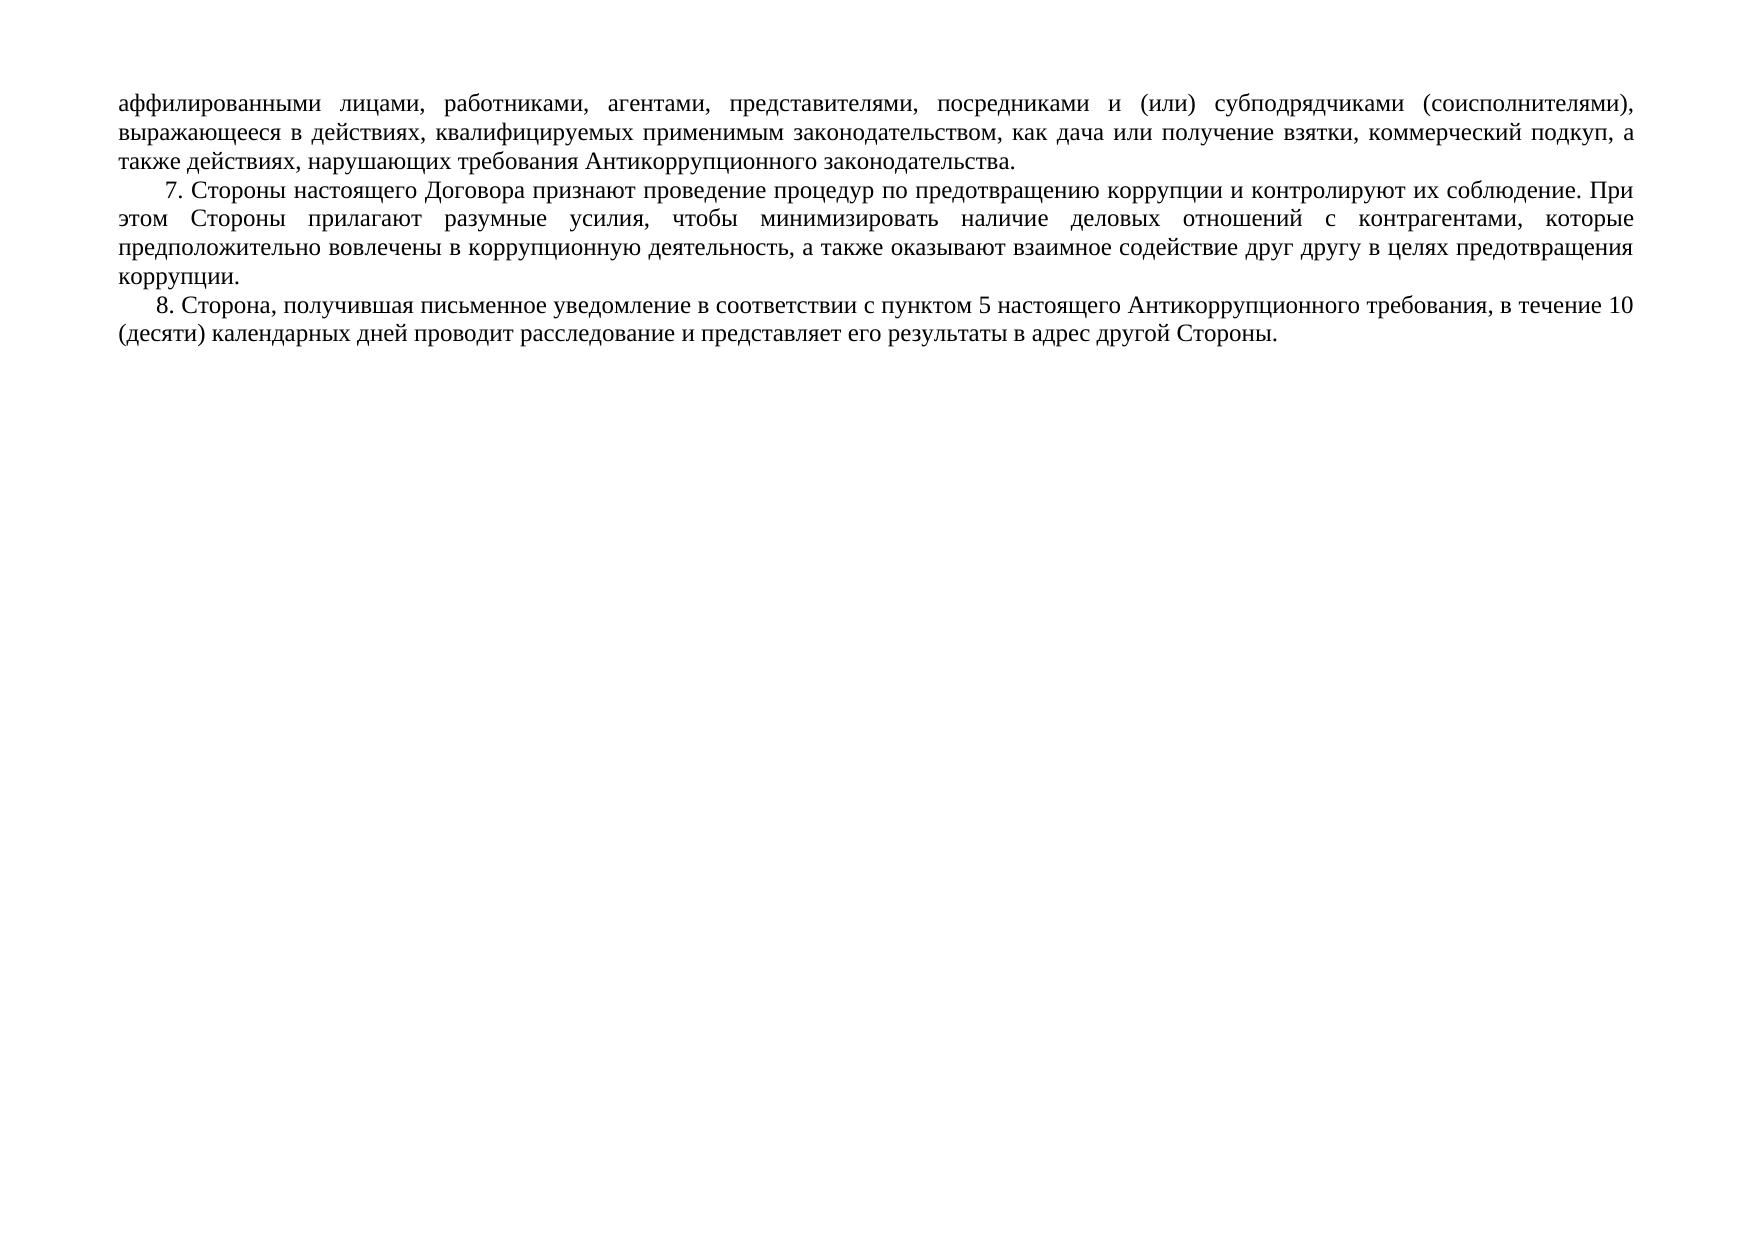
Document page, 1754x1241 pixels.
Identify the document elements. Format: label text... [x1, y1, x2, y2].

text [118, 88, 1636, 175]
text 8. Сторона, получившая письменное уведомление в соответствии с пунктом 5 настоящего Антикоррупционного требования, в течение 10 (десяти) календарных дней проводит расследование и представляет его результаты в адрес другой Стороны. [118, 290, 1636, 347]
text 7. Стороны настоящего Договора признают проведение процедур по предотвращению коррупции и контролируют их соблюдение. При этом Стороны прилагают разумные усилия, чтобы минимизировать наличие деловых отношений с контрагентами, которые предположительно вовлечены в коррупционную деятельность, а также оказывают взаимное содействие друг другу в целях предотвращения коррупции. [118, 175, 1636, 290]
